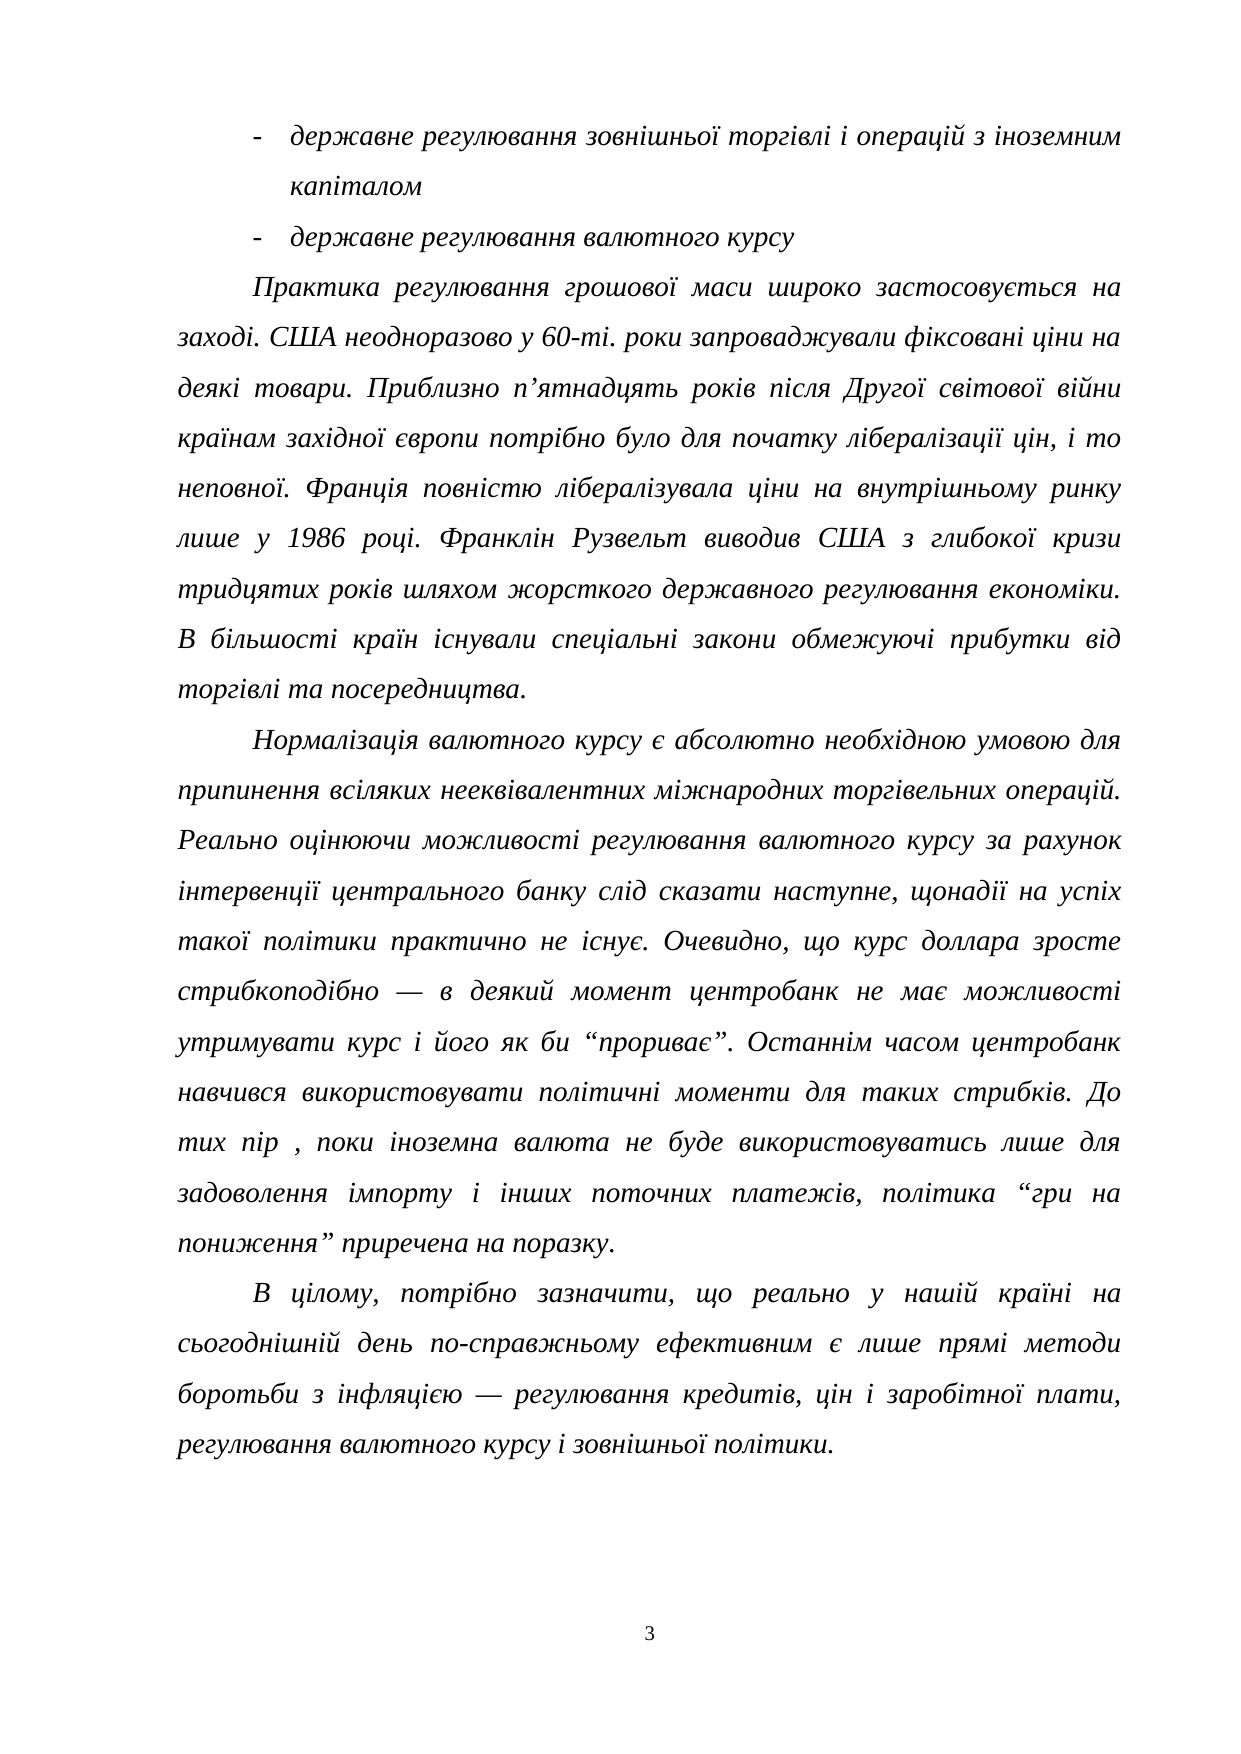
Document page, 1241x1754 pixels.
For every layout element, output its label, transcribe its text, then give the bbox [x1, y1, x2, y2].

list державне регулювання зовнішньої торгівлі і операцій з іноземним капіталом [252, 118, 1122, 202]
text Практика регулювання грошової маси широко застосовується на заході. США неодноразово у 60-ті. роки запроваджували фіксовані ціни на деякі товари. Приблизно п’ятнадцять років після Другої світової війни країнам західної європи потрібно було для початку лібералізації цін, і то неповної. Франція повністю лібералізувала ціни на внутрішньому ринку лише у 1986 році. Франклін Рузвельт виводив США з глибокої кризи тридцятих років шляхом жорсткого державного регулювання економіки. В більшості країн існували спеціальні закони обмежуючі прибутки від торгівлі та посередництва. [177, 269, 1122, 705]
list державне регулювання валютного курсу [252, 219, 1122, 252]
text В цілому, потрібно зазначити, що реально у нашій країні на сьогоднішній день по-справжньому ефективним є лише прямі методи боротьби з інфляцією — регулювання кредитів, цін і заробітної плати, регулювання валютного курсу і зовнішньої політики. [177, 1275, 1122, 1460]
text Нормалізація валютного курсу є абсолютно необхідною умовою для припинення всіляких нееквівалентних міжнародних торгівельних операцій. Реально оцінюючи можливості регулювання валютного курсу за рахунок інтервенції центрального банку слід сказати наступне, щонадії на успіх такої політики практично не існує. Очевидно, що курс доллара зросте стрибкоподібно — в деякий момент центробанк не має можливості утримувати курс і його як би “прориває”. Останнім часом центробанк навчився використовувати політичні моменти для таких стрибків. До тих пір , поки іноземна валюта не буде використовуватись лише для задоволення імпорту і інших поточних платежів, політика “гри на пониження” приречена на поразку. [177, 722, 1122, 1258]
